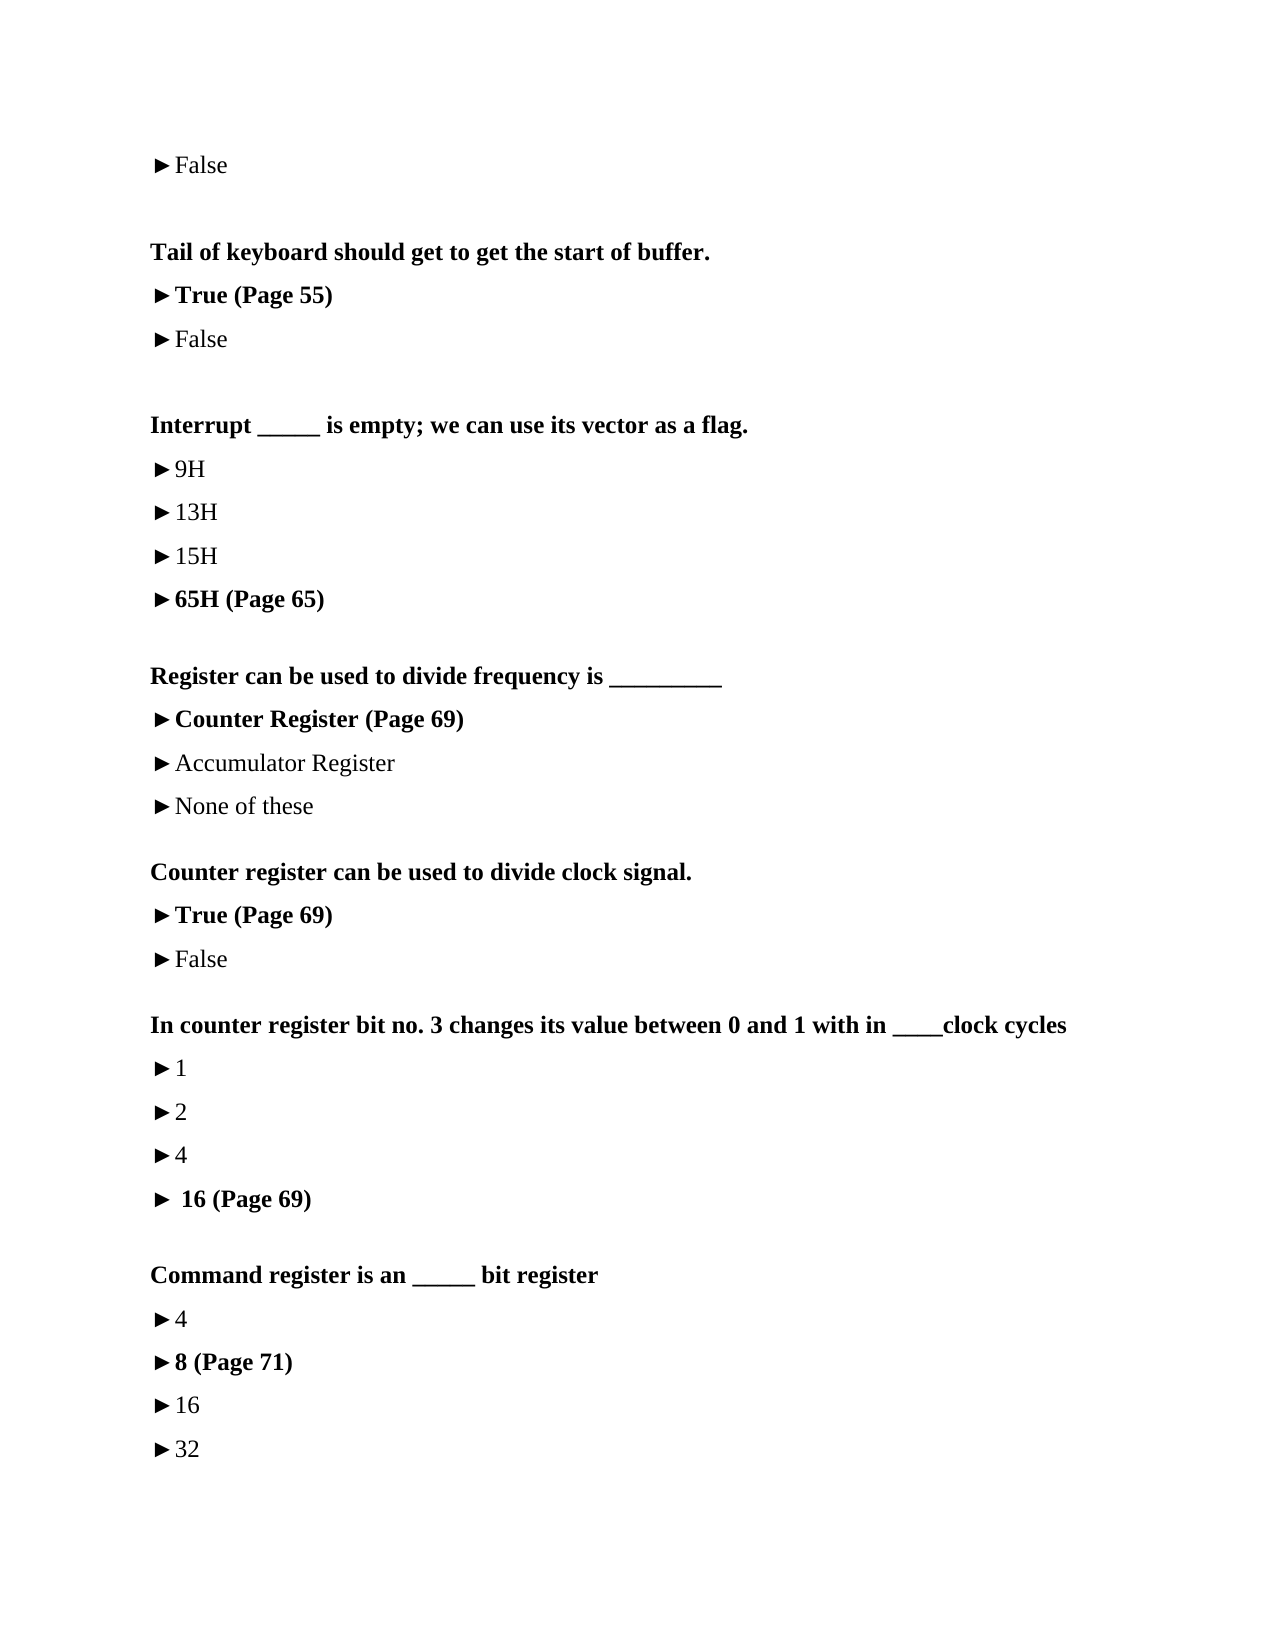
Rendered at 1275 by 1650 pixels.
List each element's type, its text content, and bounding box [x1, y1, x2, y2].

text ►8 (Page 71) [150, 1347, 1125, 1376]
text ►True (Page 69) [150, 901, 1125, 929]
text Tail of keyboard should get to get the start of buffer. [150, 237, 1125, 266]
text ►None of these [150, 791, 1125, 820]
text ►15H [150, 541, 1125, 570]
text ►True (Page 55) [150, 280, 1125, 309]
text ►16 [150, 1391, 1125, 1419]
text Register can be used to divide frequency is _________ [150, 661, 1125, 689]
text ►65H (Page 65) [150, 584, 1125, 613]
text ►False [150, 944, 1125, 973]
text Counter register can be used to divide clock signal. [150, 857, 1125, 886]
text ►False [150, 324, 1125, 352]
text Interrupt _____ is empty; we can use its vector as a flag. [150, 411, 1125, 439]
text ►4 [150, 1304, 1125, 1332]
text ►Counter Register (Page 69) [150, 704, 1125, 733]
text ►4 [150, 1140, 1125, 1169]
text ►9H [150, 454, 1125, 483]
text In counter register bit no. 3 changes its value between 0 and 1 with in ____clock cycles [150, 1010, 1125, 1039]
text ►1 [150, 1053, 1125, 1082]
text ►13H [150, 497, 1125, 526]
text ►2 [150, 1097, 1125, 1126]
text ► 16 (Page 69) [150, 1184, 1125, 1213]
text Command register is an _____ bit register [150, 1260, 1125, 1289]
text ►32 [150, 1434, 1125, 1463]
text ►False [150, 150, 1125, 179]
text ►Accumulator Register [150, 748, 1125, 776]
